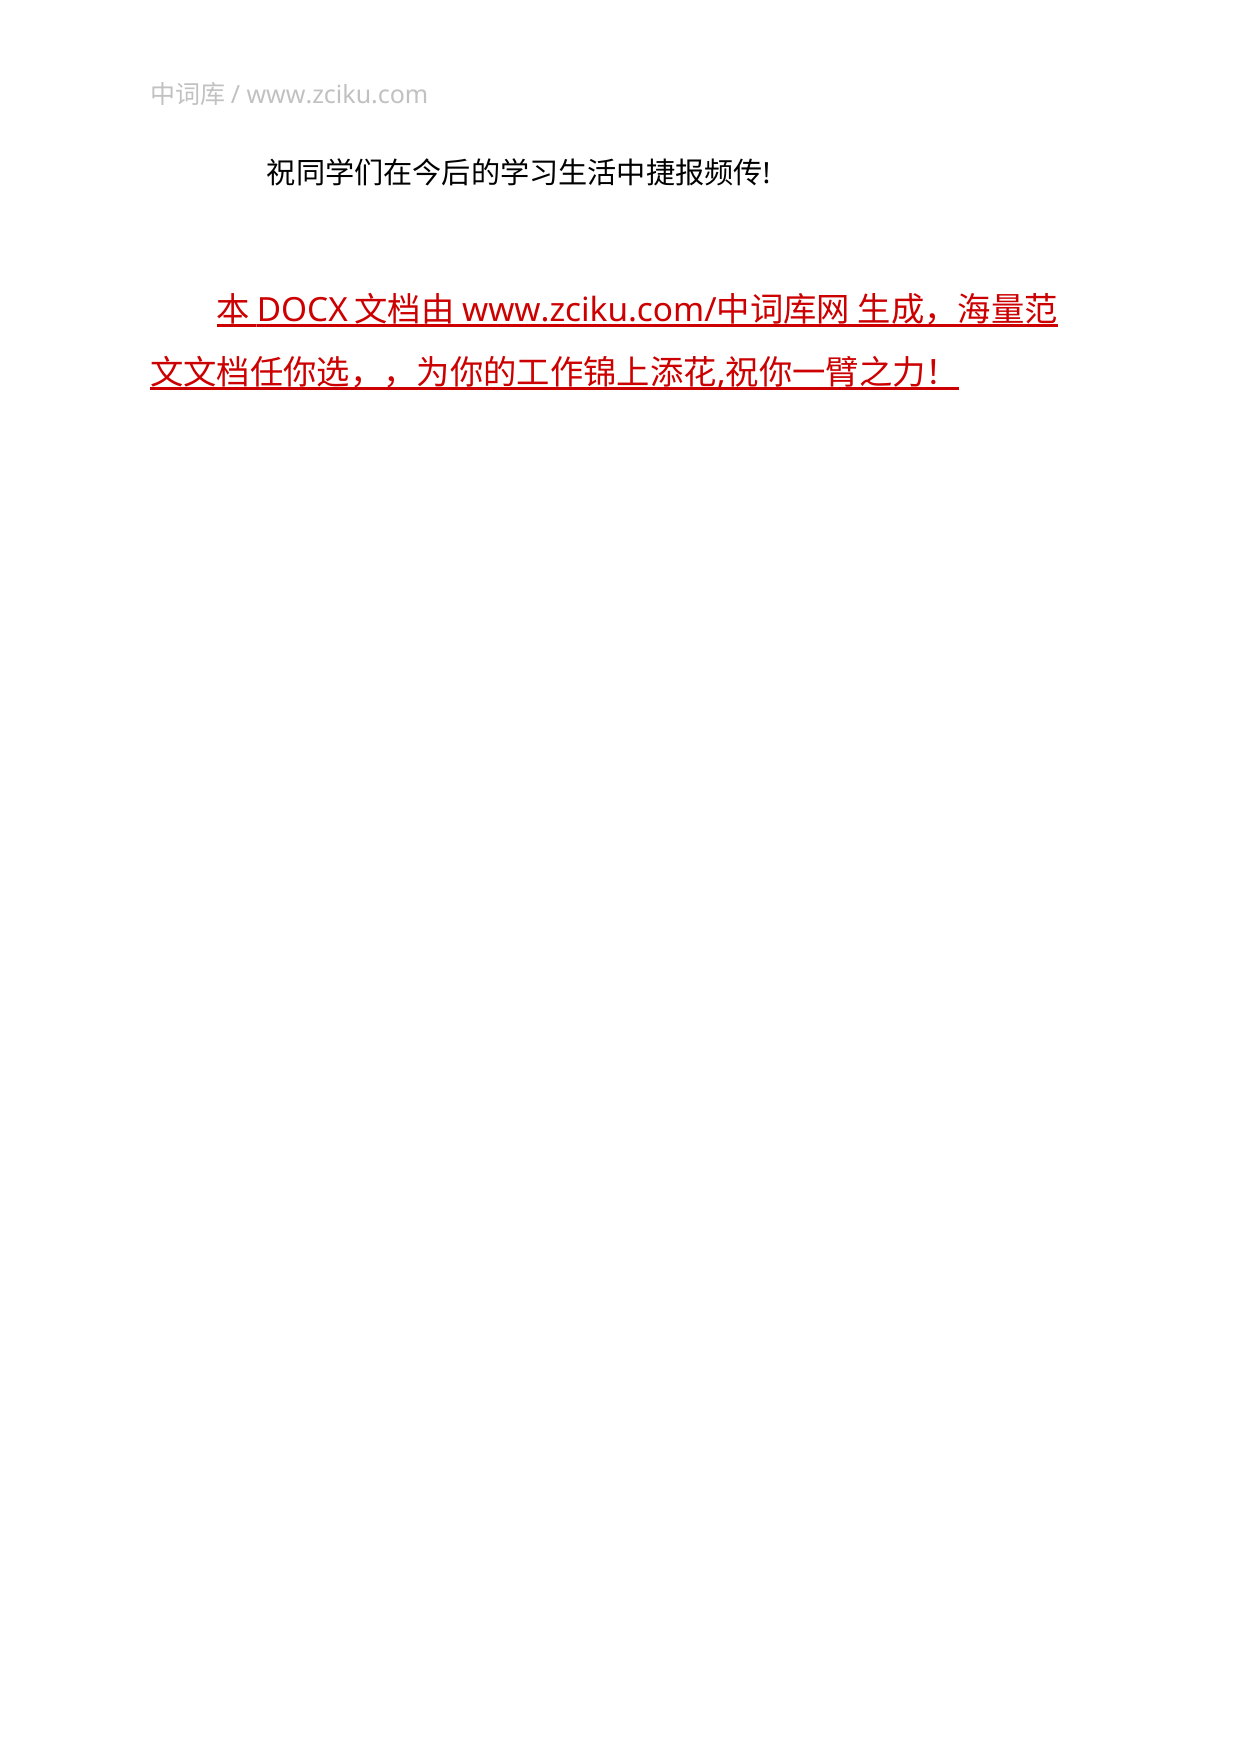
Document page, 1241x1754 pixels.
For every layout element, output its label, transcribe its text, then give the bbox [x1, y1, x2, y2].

text 祝同学们在今后的学习生活中捷报频传! [150, 150, 1090, 192]
text 本DOCX文档由 www.zciku.com/中词库网 生成，海量范文文档任你选，，为你的工作锦上添花,祝你一臂之力！ [150, 283, 1090, 394]
